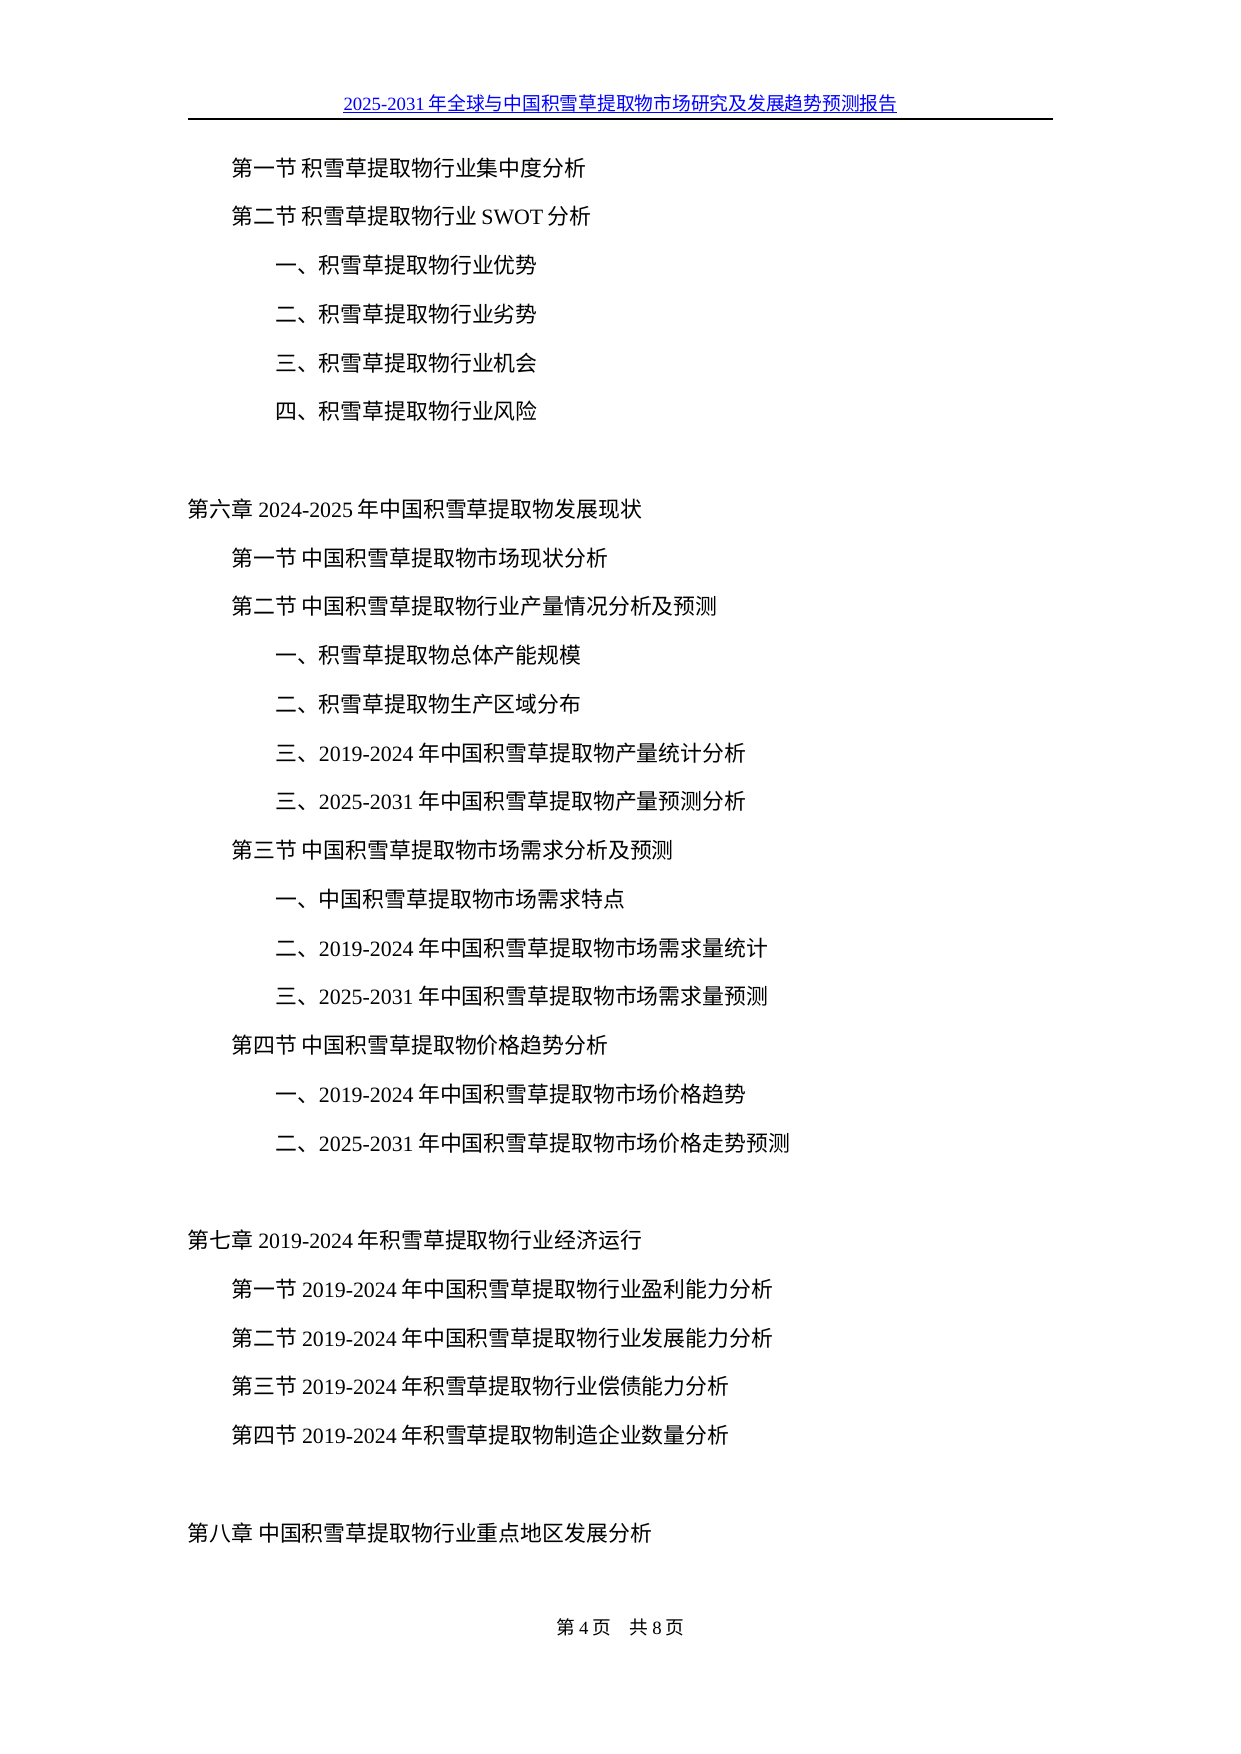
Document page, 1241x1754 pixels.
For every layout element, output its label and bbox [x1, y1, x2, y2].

text [187, 150, 1053, 1548]
